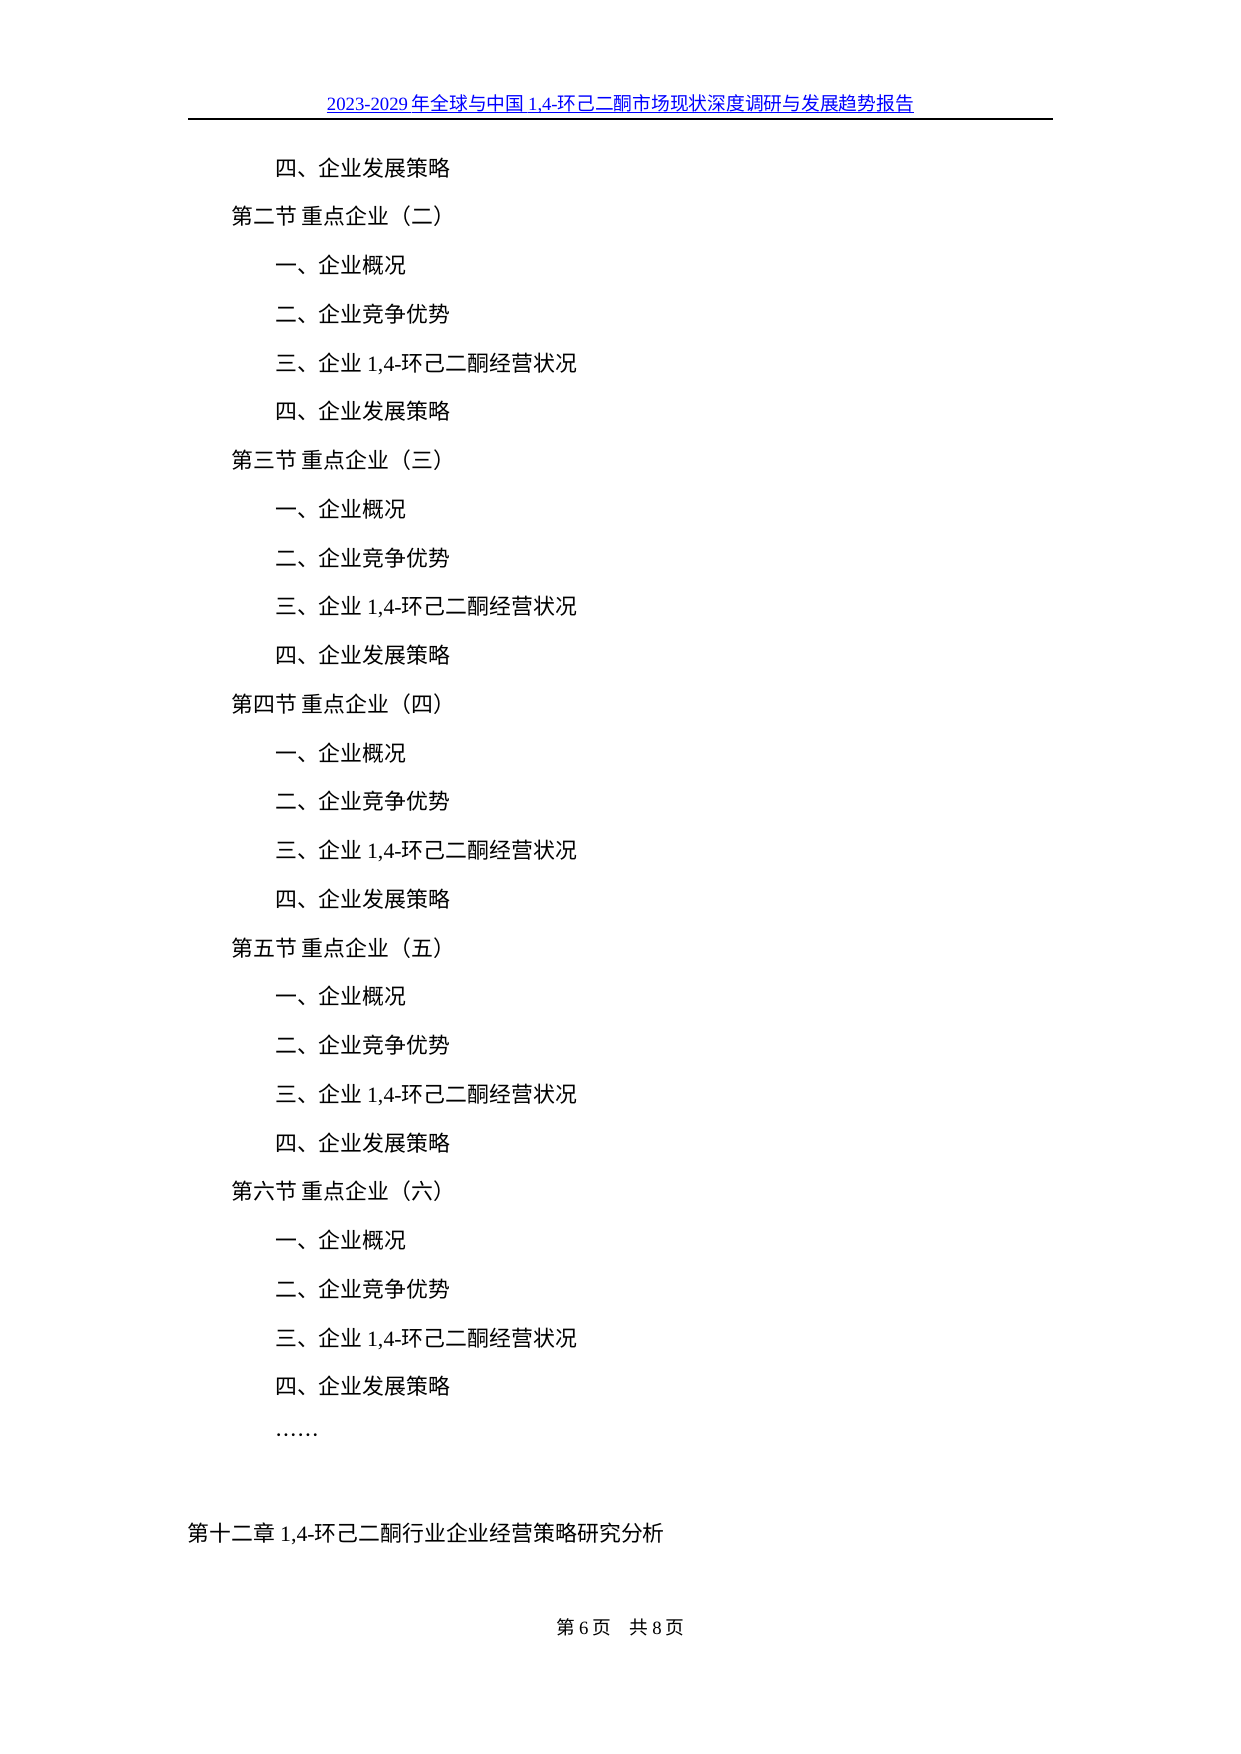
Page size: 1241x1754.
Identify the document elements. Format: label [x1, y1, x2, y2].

text [187, 150, 1053, 1548]
